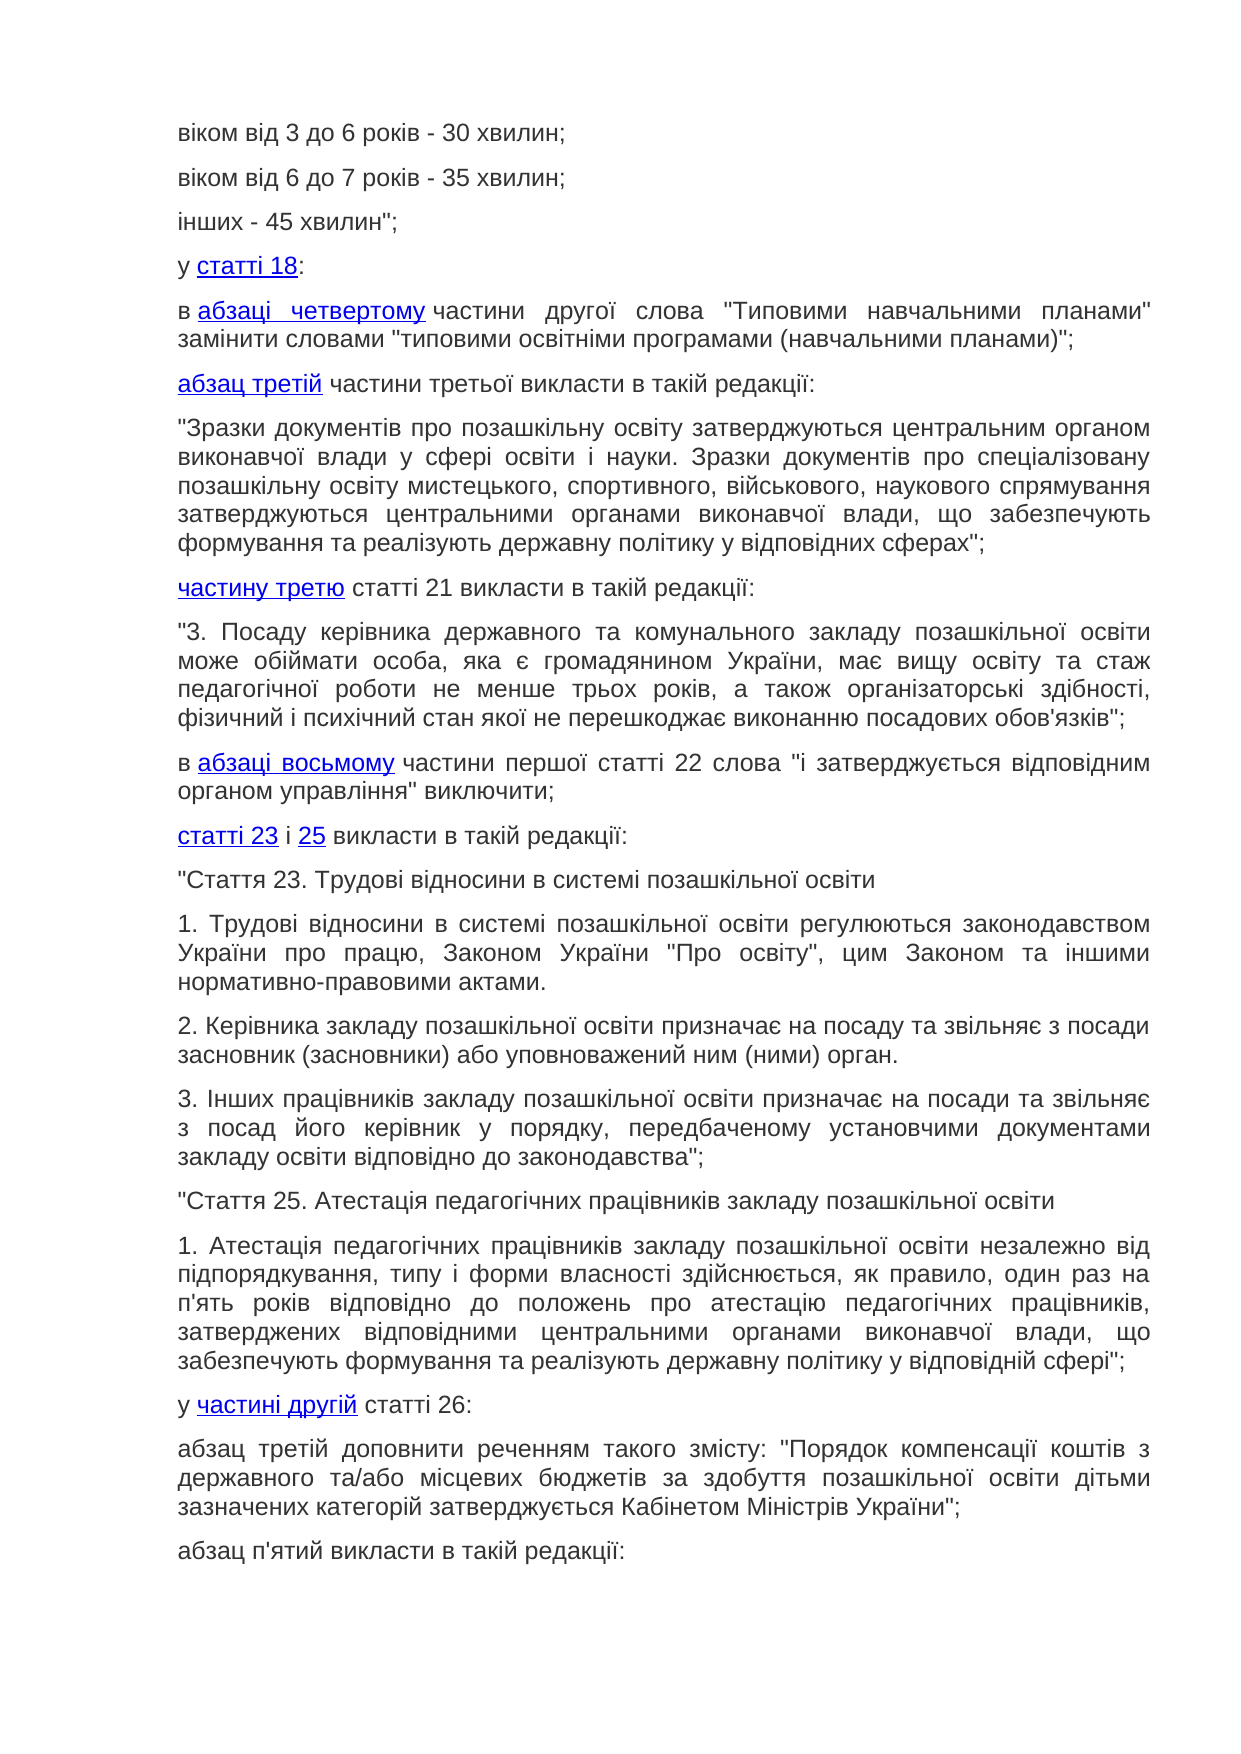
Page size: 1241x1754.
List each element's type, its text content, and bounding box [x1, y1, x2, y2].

text статті 23 і 25 викласти в такій редакції: [177, 821, 1152, 849]
text в абзаці восьмому частини першої статті 22 слова "і затверджується відповідним органом управління" виключити; [177, 747, 1152, 805]
text 1. Трудові відносини в системі позашкільної освіти регулюються законодавством України про працю, Законом України "Про освіту", цим Законом та іншими нормативно-правовими актами. [177, 909, 1152, 996]
text абзац третій частини третьої викласти в такій редакції: [177, 369, 1152, 397]
text частину третю статті 21 викласти в такій редакції: [177, 572, 1152, 601]
text в абзаці четвертому частини другої слова "Типовими навчальними планами" замінити словами "типовими освітніми програмами (навчальними планами)"; [177, 296, 1152, 353]
text віком від 3 до 6 років - 30 хвилин; [177, 118, 1152, 147]
text у частині другій статті 26: [177, 1390, 1152, 1419]
text "3. Посаду керівника державного та комунального закладу позашкільної освіти може обіймати особа, яка є громадянином України, має вищу освіту та стаж педагогічної роботи не менше трьох років, а також організаторські здібності, фізичний і психічний стан якої не перешкоджає виконанню посадових обов'язків"; [177, 617, 1152, 732]
text 1. Атестація педагогічних працівників закладу позашкільної освіти незалежно від підпорядкування, типу і форми власності здійснюється, як правило, один раз на п'ять років відповідно до положень про атестацію педагогічних працівників, затверджених відповідними центральними органами виконавчої влади, що забезпечують формування та реалізують державну політику у відповідній сфері"; [177, 1231, 1152, 1374]
text "Стаття 23. Трудові відносини в системі позашкільної освіти [177, 865, 1152, 894]
text "Зразки документів про позашкільну освіту затверджуються центральним органом виконавчої влади у сфері освіти і науки. Зразки документів про спеціалізовану позашкільну освіту мистецького, спортивного, військового, наукового спрямування затверджуються центральними органами виконавчої влади, що забезпечують формування та реалізують державну політику у відповідних сферах"; [177, 413, 1152, 557]
text абзац третій доповнити реченням такого змісту: "Порядок компенсації коштів з державного та/або місцевих бюджетів за здобуття позашкільної освіти дітьми зазначених категорій затверджується Кабінетом Міністрів України"; [177, 1434, 1152, 1521]
text "Стаття 25. Атестація педагогічних працівників закладу позашкільної освіти [177, 1186, 1152, 1215]
text 3. Інших працівників закладу позашкільної освіти призначає на посади та звільняє з посад його керівник у порядку, передбаченому установчими документами закладу освіти відповідно до законодавства"; [177, 1084, 1152, 1171]
text віком від 6 до 7 років - 35 хвилин; [177, 162, 1152, 191]
text інших - 45 хвилин"; [177, 207, 1152, 236]
text у статті 18: [177, 251, 1152, 280]
text 2. Керівника закладу позашкільної освіти призначає на посаду та звільняє з посади засновник (засновники) або уповноважений ним (ними) орган. [177, 1011, 1152, 1069]
text абзац п'ятий викласти в такій редакції: [177, 1536, 1152, 1565]
